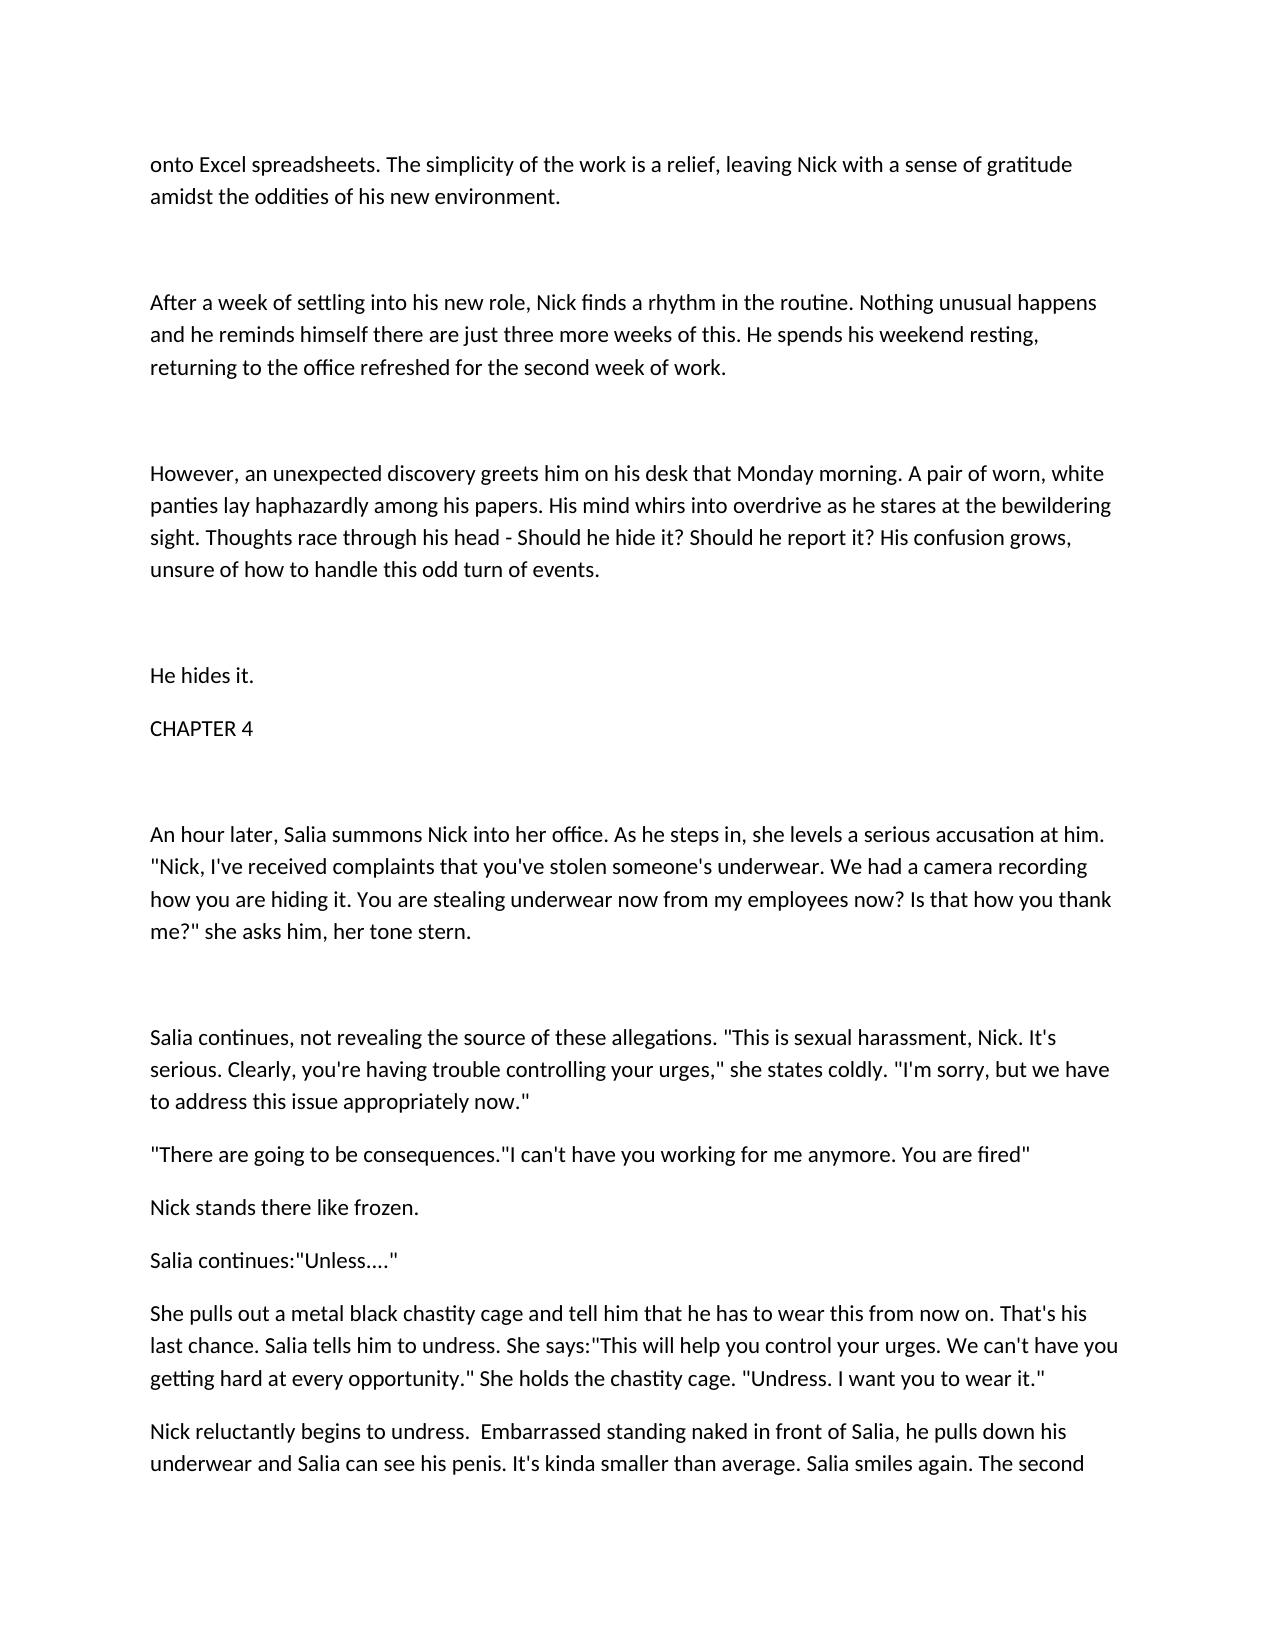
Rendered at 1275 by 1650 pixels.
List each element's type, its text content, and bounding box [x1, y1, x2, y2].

text However, an unexpected discovery greets him on his desk that Monday morning. A pair of worn, white panties lay haphazardly among his papers. His mind whirs into overdrive as he stares at the bewildering sight. Thoughts race through his head - Should he hide it? Should he report it? His confusion grows, unsure of how to handle this odd turn of events. [150, 459, 1125, 583]
text Nick stands there like frozen. [150, 1193, 1125, 1221]
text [150, 150, 1125, 210]
text She pulls out a metal black chastity cage and tell him that he has to wear this from now on. That's his last chance. Salia tells him to undress. She says:"This will help you control your urges. We can't have you getting hard at every opportunity." She holds the chastity cage. "Undress. I want you to wear it." [150, 1299, 1125, 1392]
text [150, 1417, 1125, 1477]
text An hour later, Salia summons Nick into her office. As he steps in, she levels a serious accusation at him. "Nick, I've received complaints that you've stolen someone's underwear. We had a camera recording how you are hiding it. You are stealing underwear now from my employees now? Is that how you thank me?" she asks him, her tone stern. [150, 820, 1125, 945]
text Salia continues, not revealing the source of these allegations. "This is sexual harassment, Nick. It's serious. Clearly, you're having trouble controlling your urges," she states coldly. "I'm sorry, but we have to address this issue appropriately now." [150, 1023, 1125, 1115]
text After a week of settling into his new role, Nick finds a rhythm in the routine. Nothing unusual happens and he reminds himself there are just three more weeks of this. He spends his weekend resting, returning to the office refreshed for the second week of work. [150, 288, 1125, 381]
text Salia continues:"Unless...." [150, 1246, 1125, 1274]
text He hides it. [150, 661, 1125, 689]
text "There are going to be consequences."I can't have you working for me anymore. You are fired" [150, 1140, 1125, 1168]
text CHAPTER 4 [150, 714, 1125, 742]
